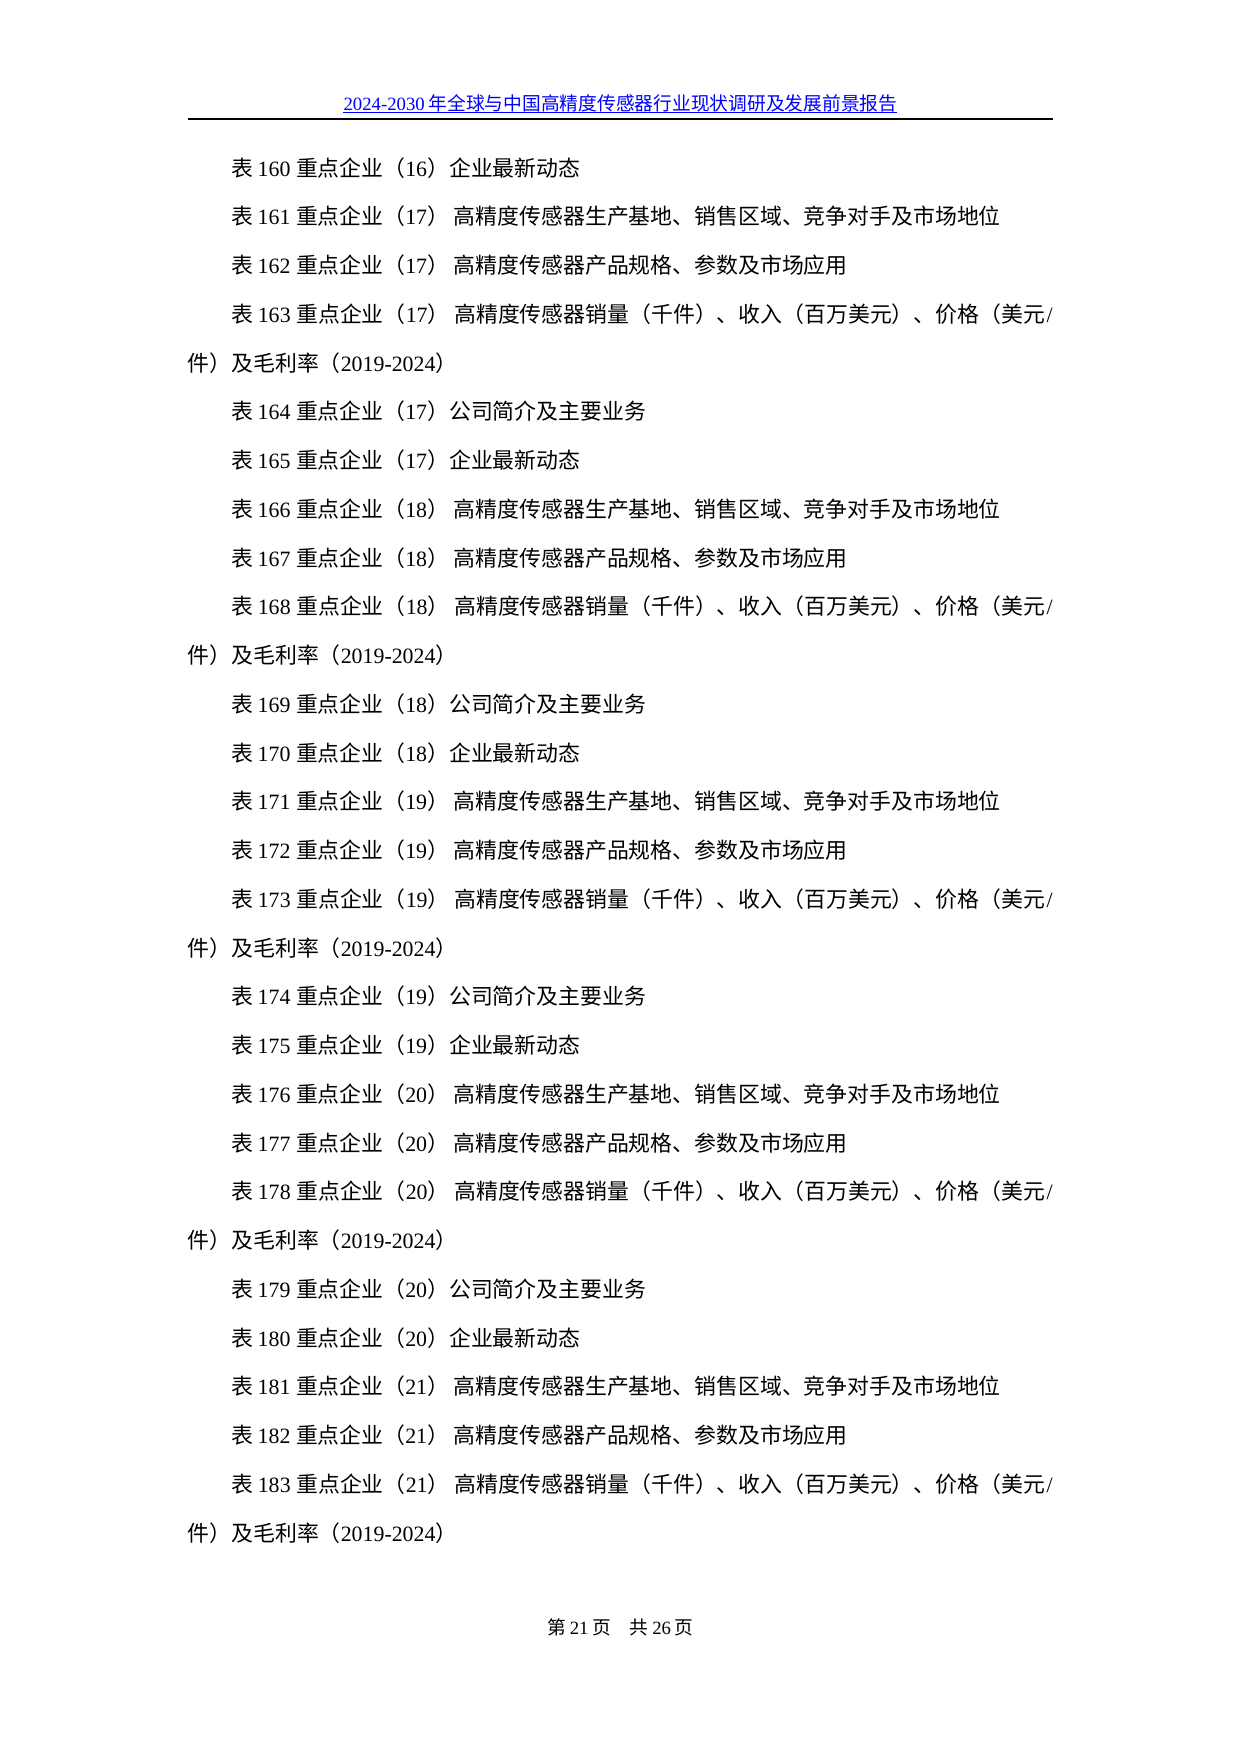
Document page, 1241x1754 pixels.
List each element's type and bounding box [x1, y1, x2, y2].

text [187, 150, 1053, 1548]
